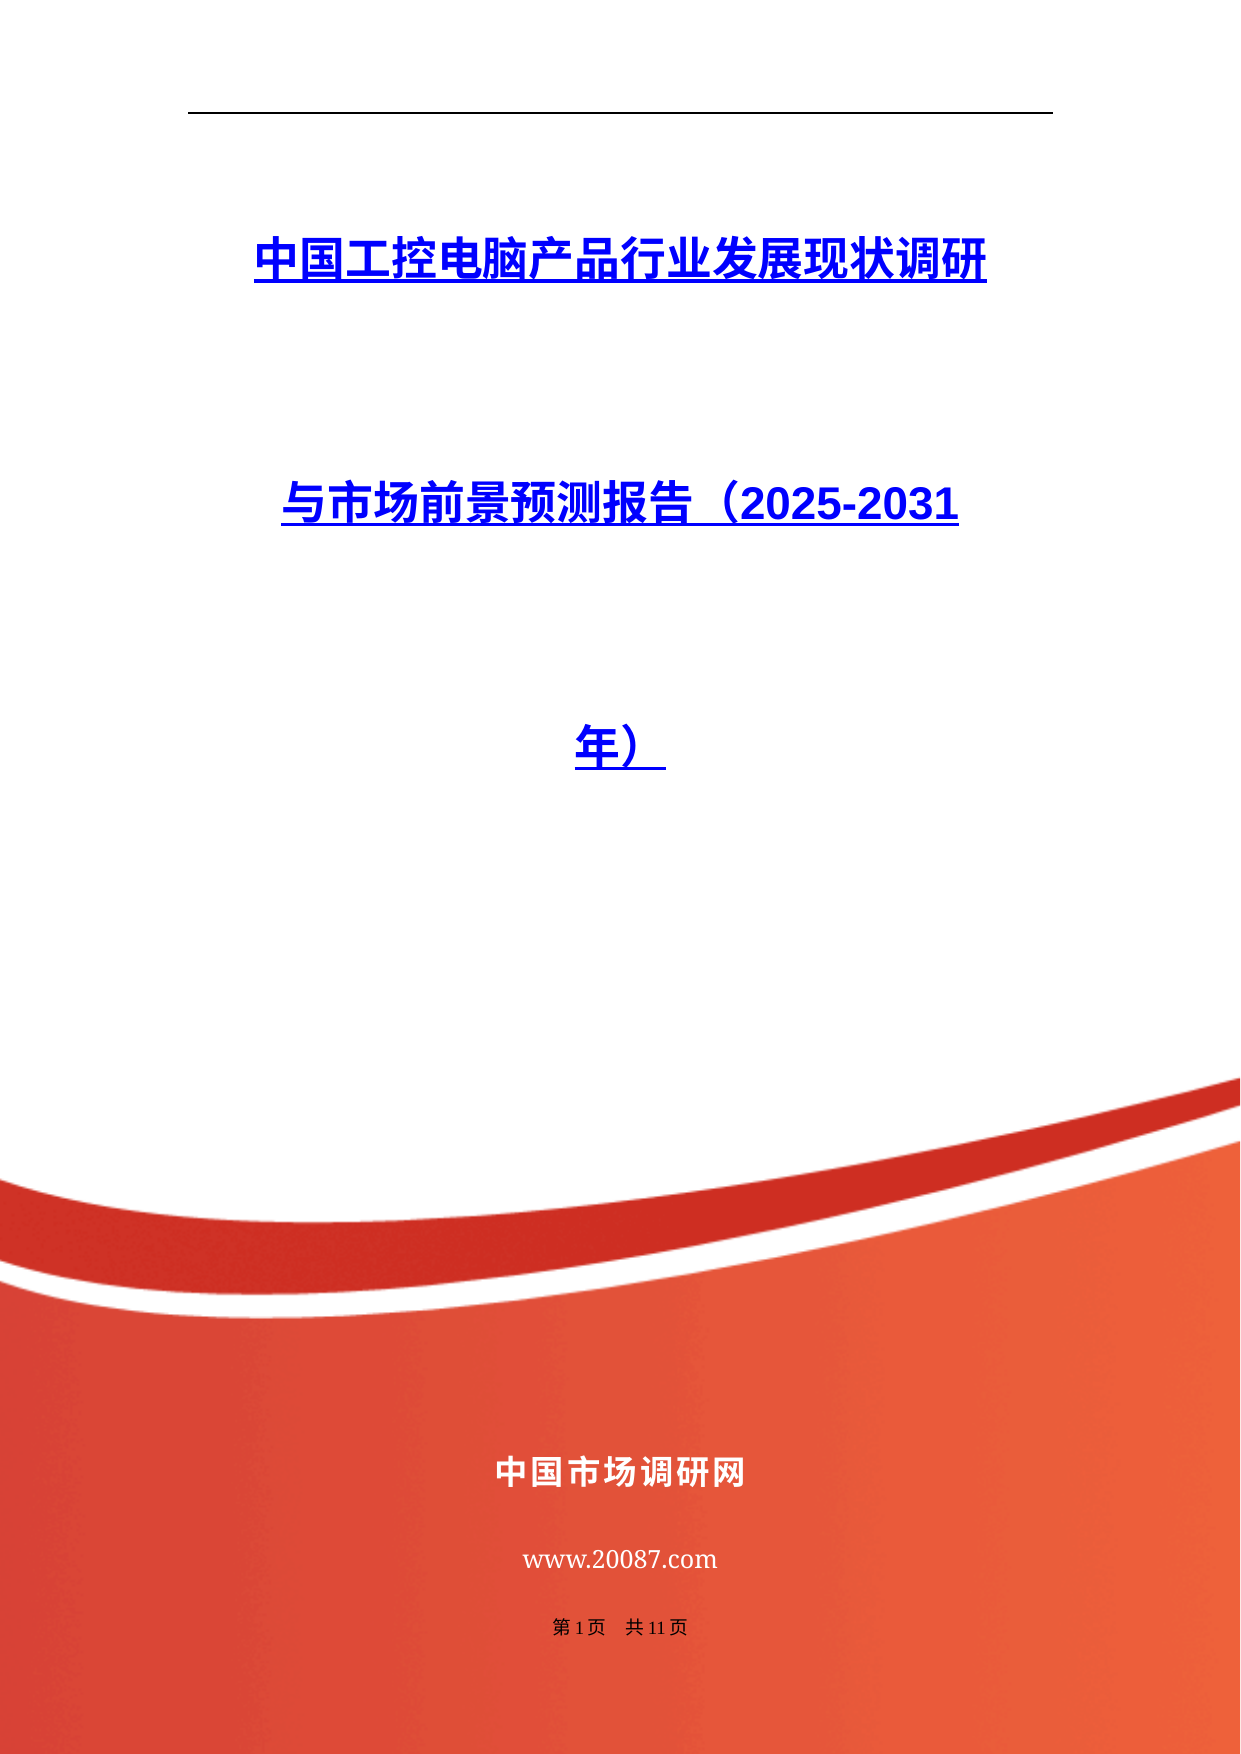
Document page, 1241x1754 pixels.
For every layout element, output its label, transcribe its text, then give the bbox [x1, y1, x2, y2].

table_header 中国工控电脑产品行业发展现状调研与市场前景预测报告（2025-2031年） [188, 207, 1053, 871]
subtitle 中国市场调研网 [187, 1437, 1053, 1502]
picture [0, 1006, 1241, 1754]
text www.20087.com [187, 1526, 1053, 1591]
